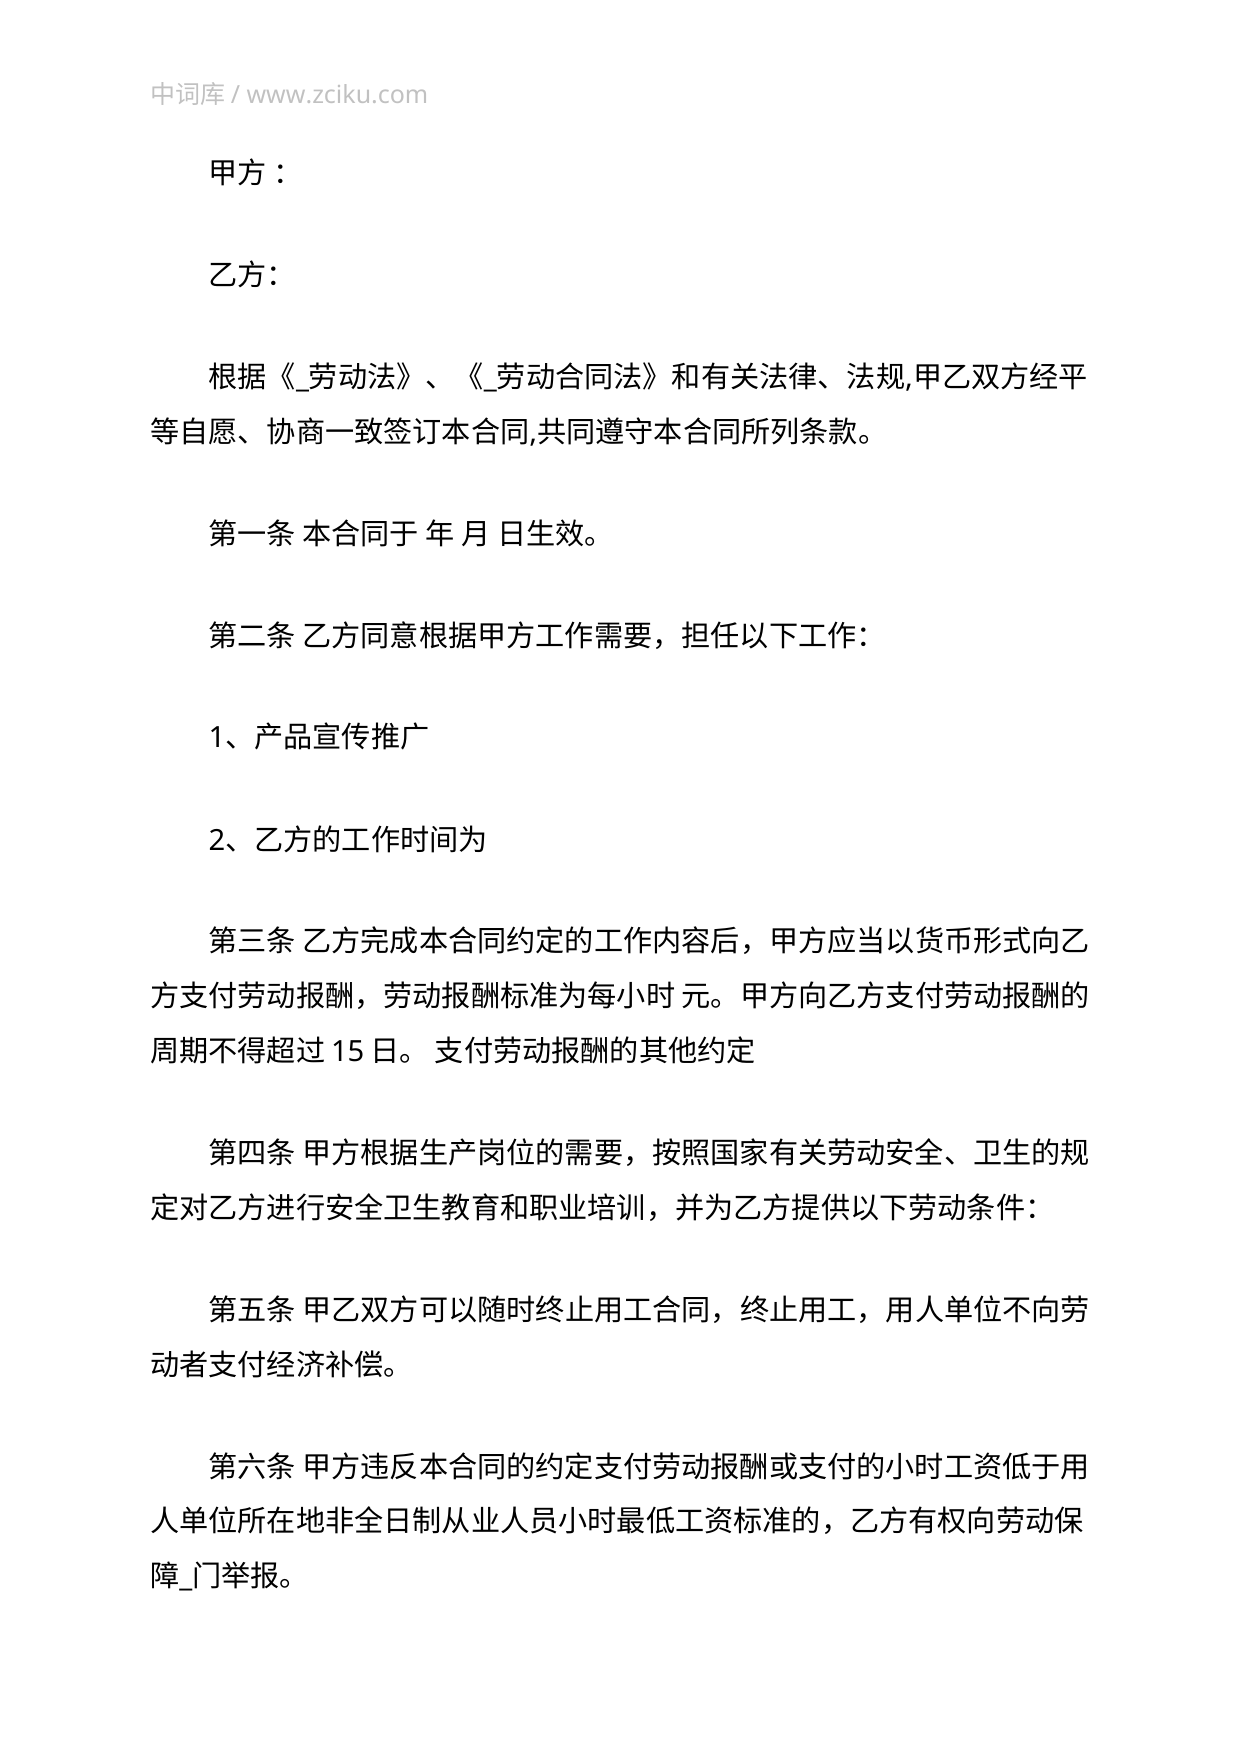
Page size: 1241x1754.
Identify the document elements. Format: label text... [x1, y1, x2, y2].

text 1、产品宣传推广 [150, 714, 1090, 756]
text 甲方 ： [150, 150, 1090, 192]
text 乙方： [150, 252, 1090, 294]
text 第二条 乙方同意根据甲方工作需要，担任以下工作： [150, 612, 1090, 654]
text 第五条 甲乙双方可以随时终止用工合同，终止用工，用人单位不向劳动者支付经济补偿。 [150, 1286, 1090, 1384]
text 2、乙方的工作时间为 [150, 816, 1090, 858]
text 第三条 乙方完成本合同约定的工作内容后，甲方应当以货币形式向乙方支付劳动报酬，劳动报酬标准为每小时 元。甲方向乙方支付劳动报酬的周期不得超过15日。 支付劳动报酬的其他约定 [150, 918, 1090, 1070]
text 根据《_劳动法》、《_劳动合同法》和有关法律、法规,甲乙双方经平等自愿、协商一致签订本合同,共同遵守本合同所列条款。 [150, 353, 1090, 451]
text 第六条 甲方违反本合同的约定支付劳动报酬或支付的小时工资低于用人单位所在地非全日制从业人员小时最低工资标准的，乙方有权向劳动保障_门举报。 [150, 1443, 1090, 1595]
text 第一条 本合同于 年 月 日生效。 [150, 511, 1090, 553]
text 第四条 甲方根据生产岗位的需要，按照国家有关劳动安全、卫生的规定对乙方进行安全卫生教育和职业培训，并为乙方提供以下劳动条件： [150, 1130, 1090, 1227]
